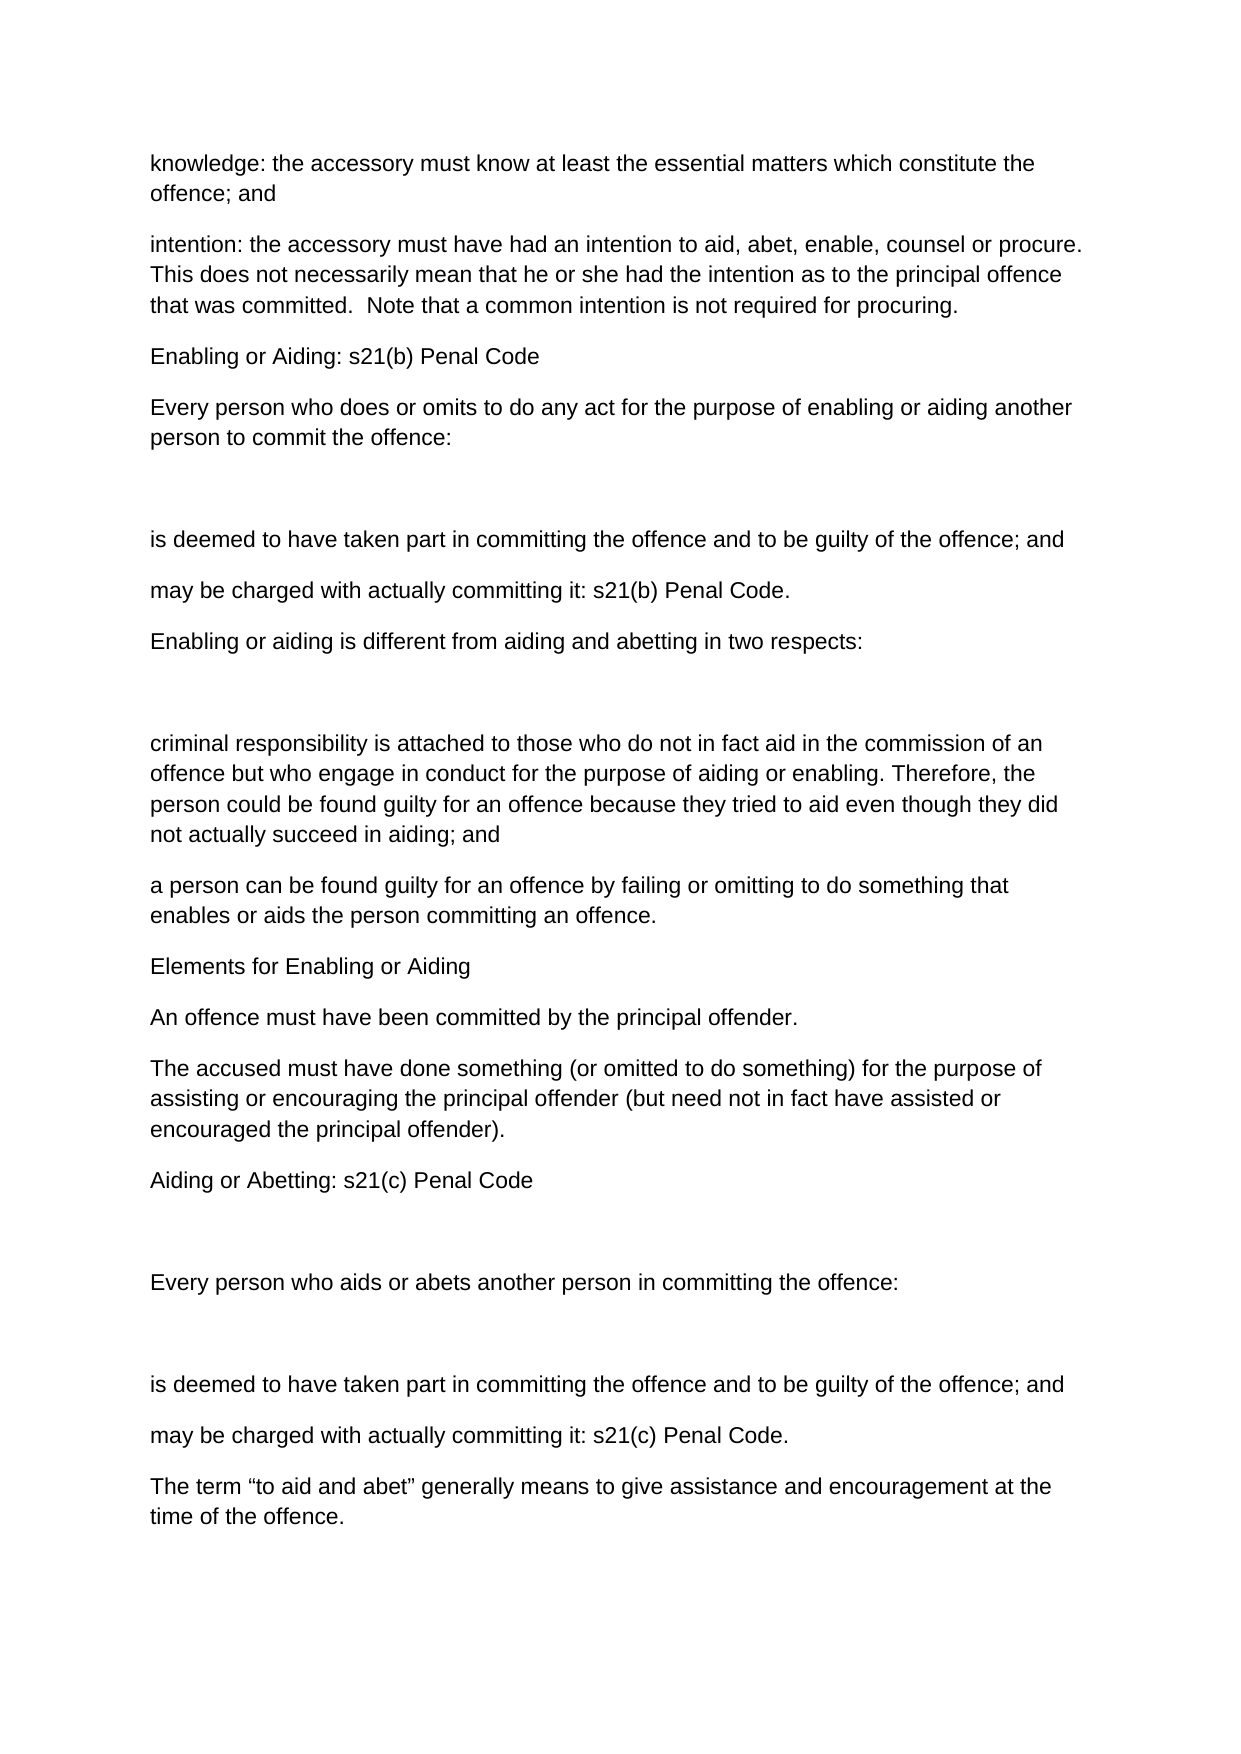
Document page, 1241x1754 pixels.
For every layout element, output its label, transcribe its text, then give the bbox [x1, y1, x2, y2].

text The accused must have done something (or omitted to do something) for the purpose of assisting or encouraging the principal offender (but need not in fact have assisted or encouraged the principal offender). [150, 1055, 1090, 1142]
text intention: the accessory must have had an intention to aid, abet, enable, counsel or procure. This does not necessarily mean that he or she had the intention as to the principal offence that was committed. Note that a common intention is not required for procuring. [150, 231, 1090, 318]
text Every person who aids or abets another person in committing the offence: [150, 1269, 1090, 1295]
text An offence must have been committed by the principal offender. [150, 1004, 1090, 1031]
text Every person who does or omits to do any act for the purpose of enabling or aiding another person to commit the offence: [150, 394, 1090, 450]
text The term “to aid and abet” generally means to give assistance and encouragement at the time of the offence. [150, 1473, 1090, 1529]
text is deemed to have taken part in committing the offence and to be guilty of the offence; and [150, 1371, 1090, 1397]
text Enabling or aiding is different from aiding and abetting in two respects: [150, 628, 1090, 654]
text criminal responsibility is attached to those who do not in fact aid in the commission of an offence but who engage in conduct for the purpose of aiding or enabling. Therefore, the person could be found guilty for an offence because they tried to aid even though they did not actually succeed in aiding; and [150, 730, 1090, 847]
text may be charged with actually committing it: s21(c) Penal Code. [150, 1422, 1090, 1448]
text a person can be found guilty for an offence by failing or omitting to do something that enables or aids the person committing an offence. [150, 872, 1090, 928]
text is deemed to have taken part in committing the offence and to be guilty of the offence; and [150, 526, 1090, 552]
text knowledge: the accessory must know at least the essential matters which constitute the offence; and [150, 150, 1090, 207]
text Aiding or Abetting: s21(c) Penal Code [150, 1167, 1090, 1193]
text may be charged with actually committing it: s21(b) Penal Code. [150, 577, 1090, 603]
text Enabling or Aiding: s21(b) Penal Code [150, 343, 1090, 369]
text Elements for Enabling or Aiding [150, 953, 1090, 979]
